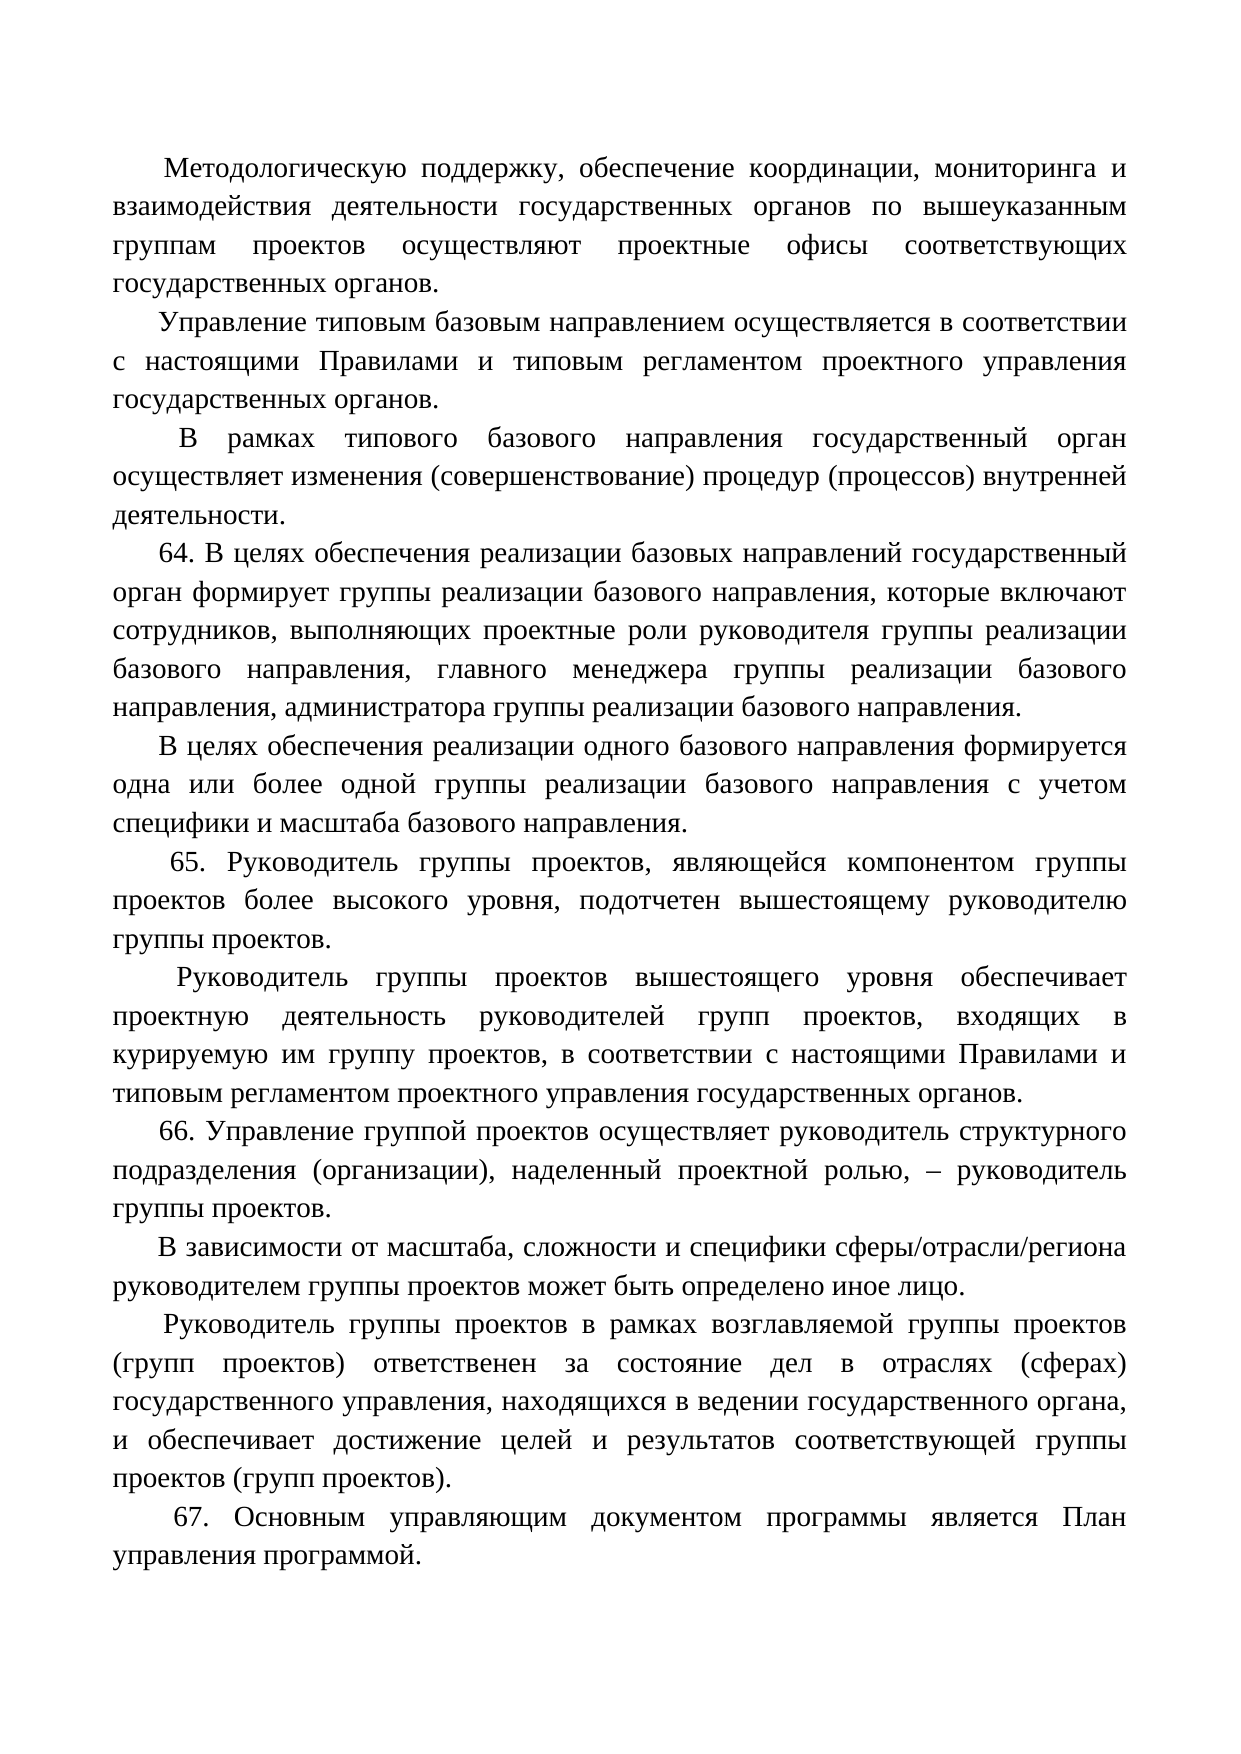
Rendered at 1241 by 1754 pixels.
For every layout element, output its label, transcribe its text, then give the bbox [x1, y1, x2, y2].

text Управление типовым базовым направлением осуществляется в соответствии с настоящими Правилами и типовым регламентом проектного управления государственных органов. [112, 304, 1128, 415]
text В целях обеспечения реализации одного базового направления формируется одна или более одной группы реализации базового направления с учетом специфики и масштаба базового направления. [112, 728, 1128, 839]
text Руководитель группы проектов в рамках возглавляемой группы проектов (групп проектов) ответственен за состояние дел в отраслях (сферах) государственного управления, находящихся в ведении государственного органа, и обеспечивает достижение целей и результатов соответствующей группы проектов (групп проектов). [112, 1306, 1128, 1494]
text Руководитель группы проектов вышестоящего уровня обеспечивает проектную деятельность руководителей групп проектов, входящих в курируемую им группу проектов, в соответствии с настоящими Правилами и типовым регламентом проектного управления государственных органов. [112, 959, 1128, 1108]
text 64. В целях обеспечения реализации базовых направлений государственный орган формирует группы реализации базового направления, которые включают сотрудников, выполняющих проектные роли руководителя группы реализации базового направления, главного менеджера группы реализации базового направления, администратора группы реализации базового направления. [112, 535, 1128, 723]
text В рамках типового базового направления государственный орган осуществляет изменения (совершенствование) процедур (процессов) внутренней деятельности. [112, 420, 1128, 530]
text 66. Управление группой проектов осуществляет руководитель структурного подразделения (организации), наделенный проектной ролью, – руководитель группы проектов. [112, 1113, 1128, 1224]
text В зависимости от масштаба, сложности и специфики сферы/отрасли/региона руководителем группы проектов может быть определено иное лицо. [112, 1229, 1128, 1301]
text 65. Руководитель группы проектов, являющейся компонентом группы проектов более высокого уровня, подотчетен вышестоящему руководителю группы проектов. [112, 844, 1128, 954]
text 67. Основным управляющим документом программы является План управления программой. [112, 1499, 1128, 1571]
text Методологическую поддержку, обеспечение координации, мониторинга и взаимодействия деятельности государственных органов по вышеуказанным группам проектов осуществляют проектные офисы соответствующих государственных органов. [112, 150, 1128, 299]
